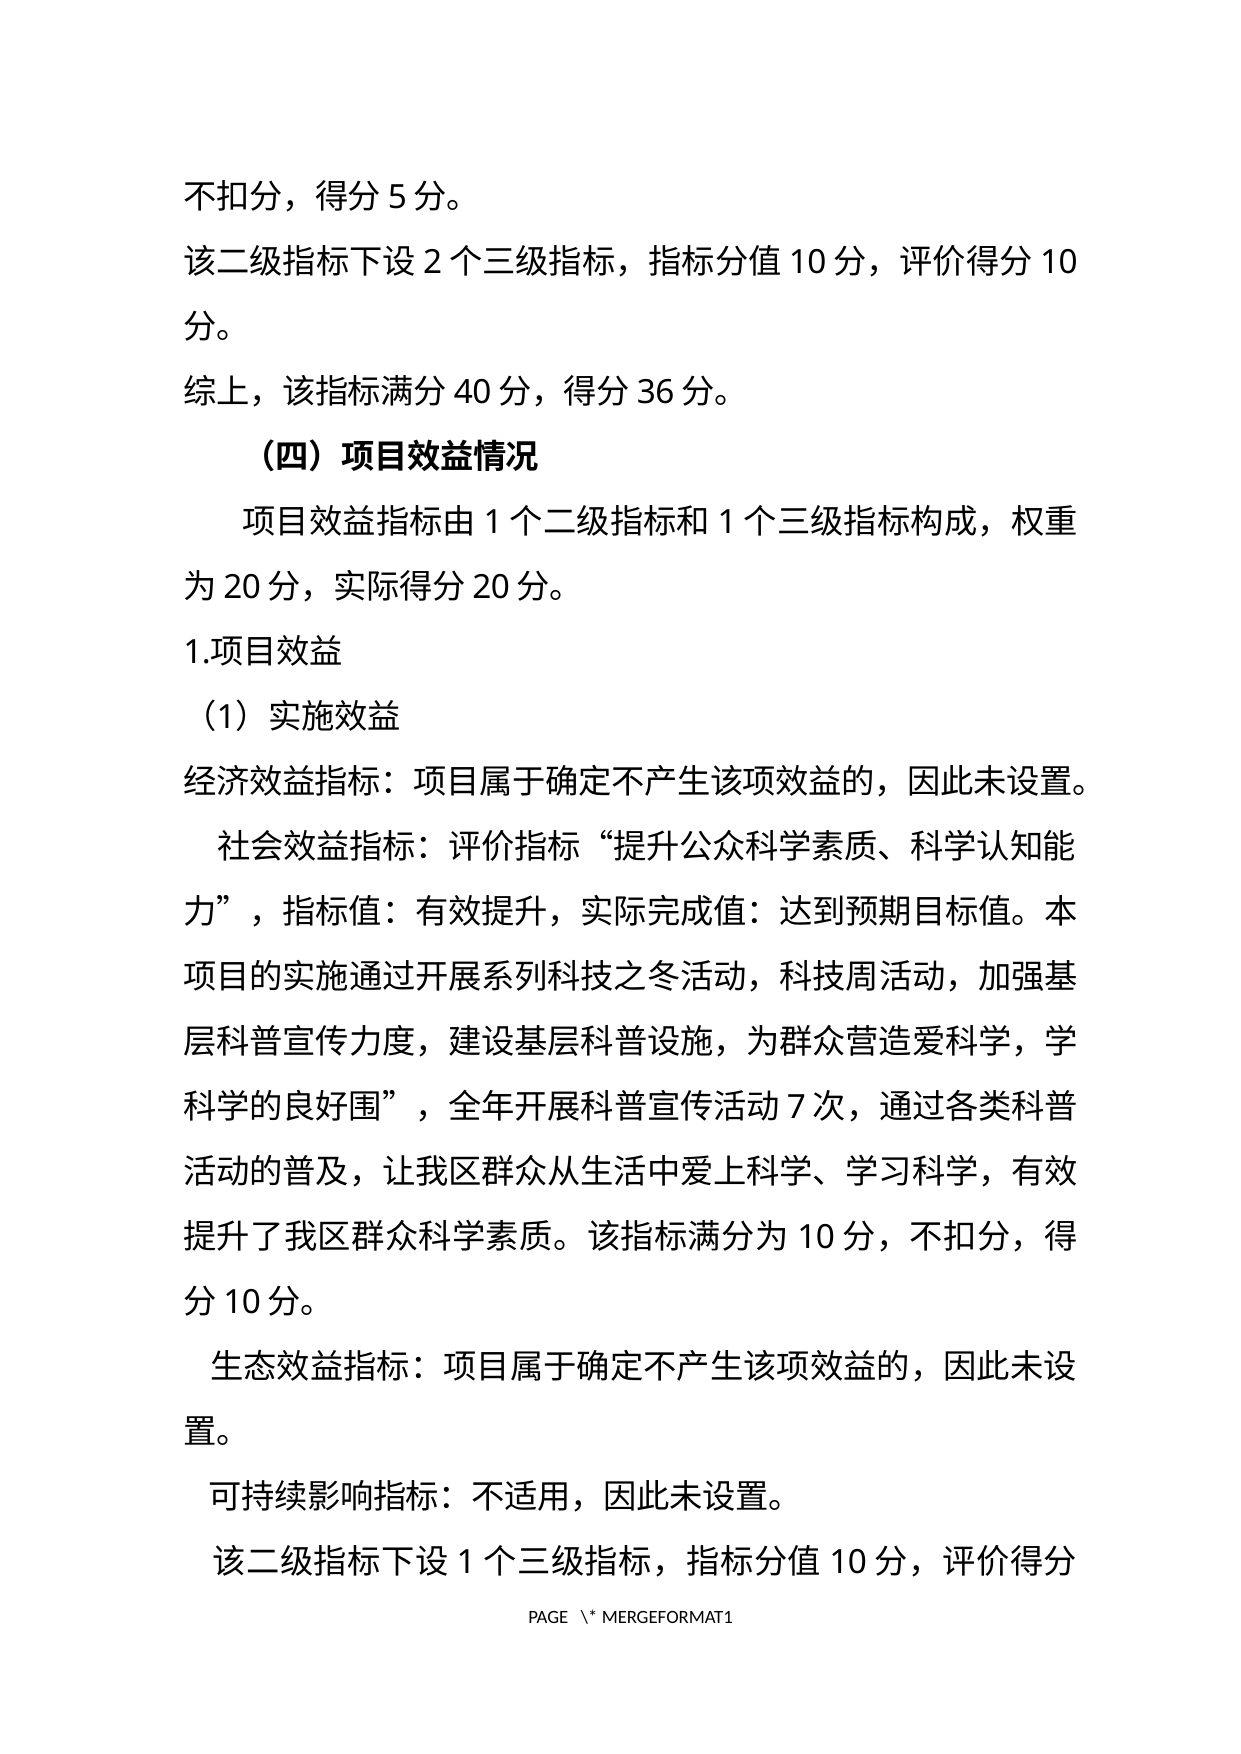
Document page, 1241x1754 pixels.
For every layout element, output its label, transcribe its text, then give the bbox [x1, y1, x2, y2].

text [183, 162, 1078, 422]
text （四）项目效益情况 [183, 422, 1078, 487]
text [183, 487, 1078, 1592]
